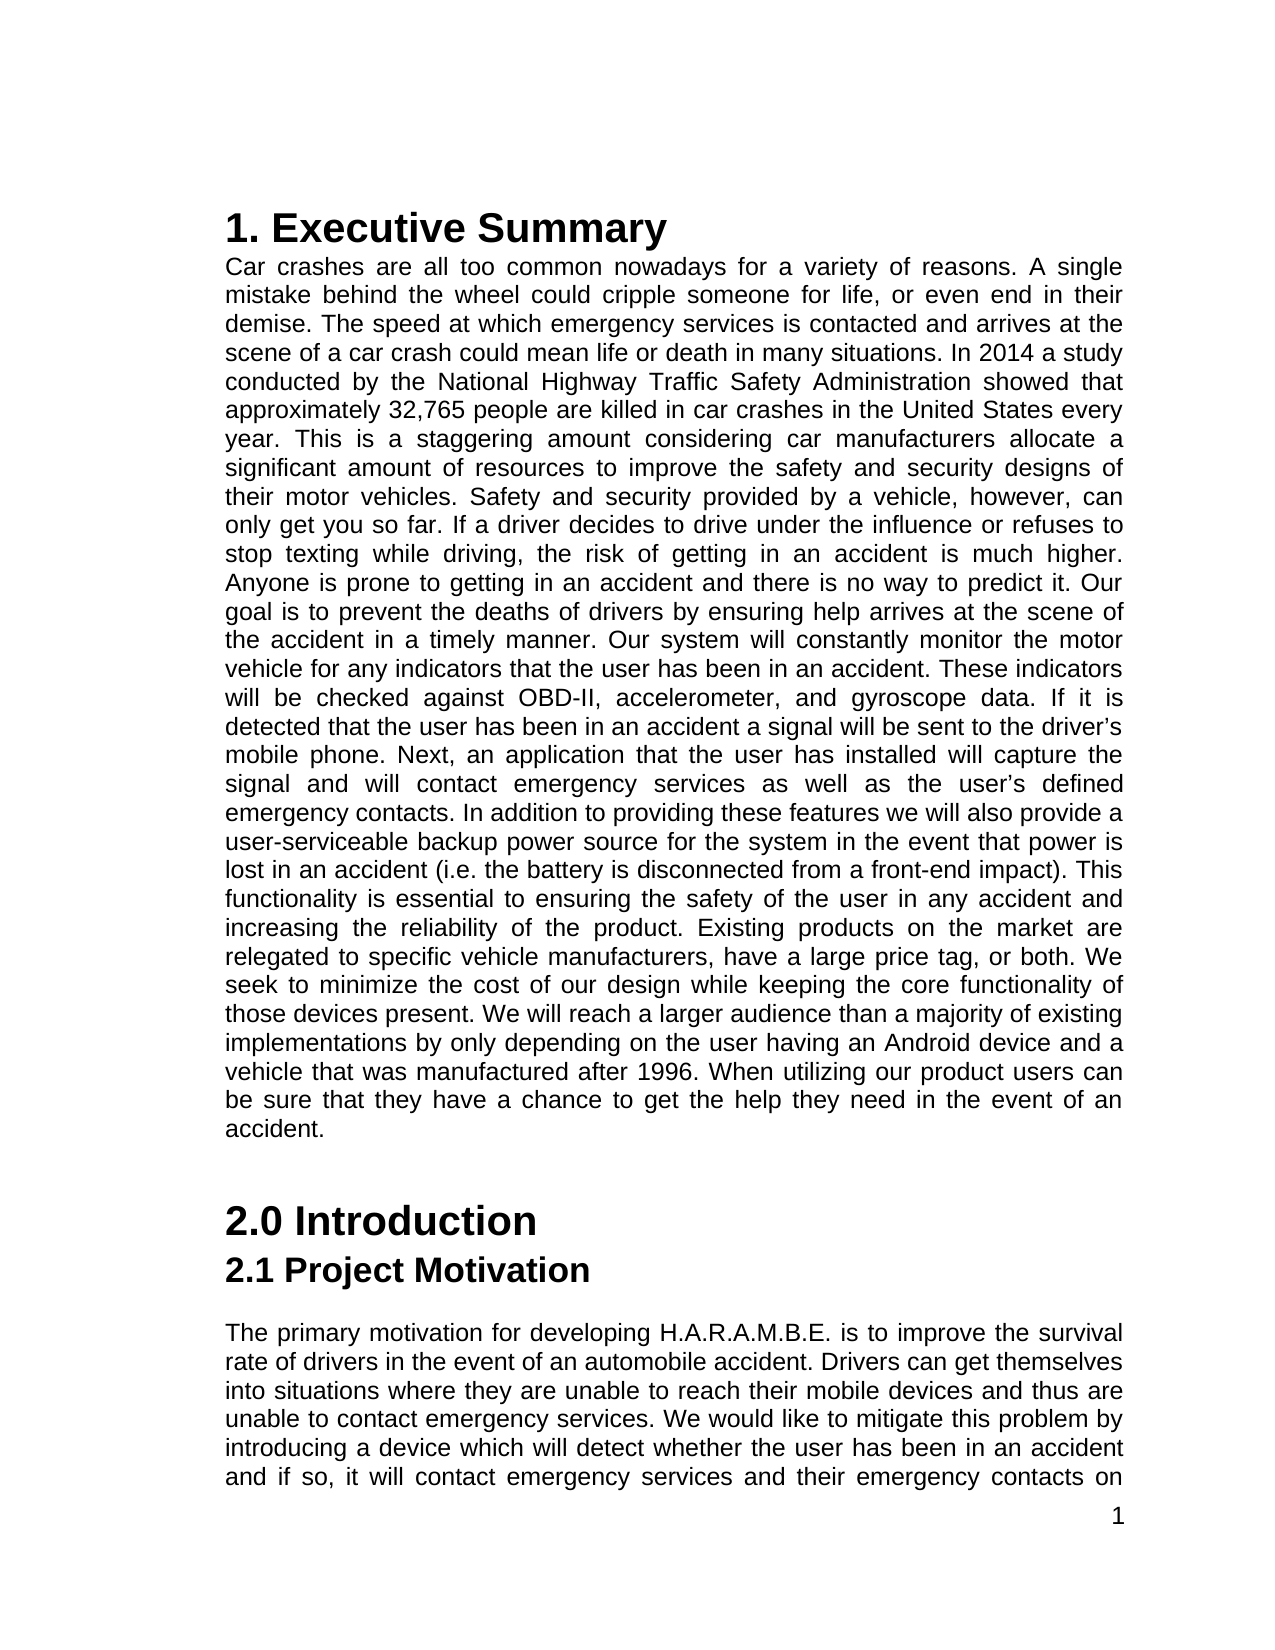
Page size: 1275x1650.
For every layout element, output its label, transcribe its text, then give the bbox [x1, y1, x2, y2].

subtitle 1. Executive Summary [225, 204, 1125, 252]
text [225, 1318, 1125, 1491]
subtitle 2.0 Introduction [225, 1197, 1125, 1244]
text Car crashes are all too common nowadays for a variety of reasons. A single mistake behind the wheel could cripple someone for life, or even end in their demise. The speed at which emergency services is contacted and arrives at the scene of a car crash could mean life or death in many situations. In 2014 a study conducted by the National Highway Traffic Safety Administration showed that approximately 32,765 people are killed in car crashes in the United States every year. This is a staggering amount considering car manufacturers allocate a significant amount of resources to improve the safety and security designs of their motor vehicles. Safety and security provided by a vehicle, however, can only get you so far. If a driver decides to drive under the influence or refuses to stop texting while driving, the risk of getting in an accident is much higher. Anyone is prone to getting in an accident and there is no way to predict it. Our goal is to prevent the deaths of drivers by ensuring help arrives at the scene of the accident in a timely manner. Our system will constantly monitor the motor vehicle for any indicators that the user has been in an accident. These indicators will be checked against OBD-II, accelerometer, and gyroscope data. If it is detected that the user has been in an accident a signal will be sent to the driver’s mobile phone. Next, an application that the user has installed will capture the signal and will contact emergency services as well as the user’s defined emergency contacts. In addition to providing these features we will also provide a user-serviceable backup power source for the system in the event that power is lost in an accident (i.e. the battery is disconnected from a front-end impact). This functionality is essential to ensuring the safety of the user in any accident and increasing the reliability of the product. Existing products on the market are relegated to specific vehicle manufacturers, have a large price tag, or both. We seek to minimize the cost of our design while keeping the core functionality of those devices present. We will reach a larger audience than a majority of existing implementations by only depending on the user having an Android device and a vehicle that was manufactured after 1996. When utilizing our product users can be sure that they have a chance to get the help they need in the event of an accident. [225, 252, 1125, 1143]
subtitle 2.1 Project Motivation [225, 1249, 1125, 1289]
